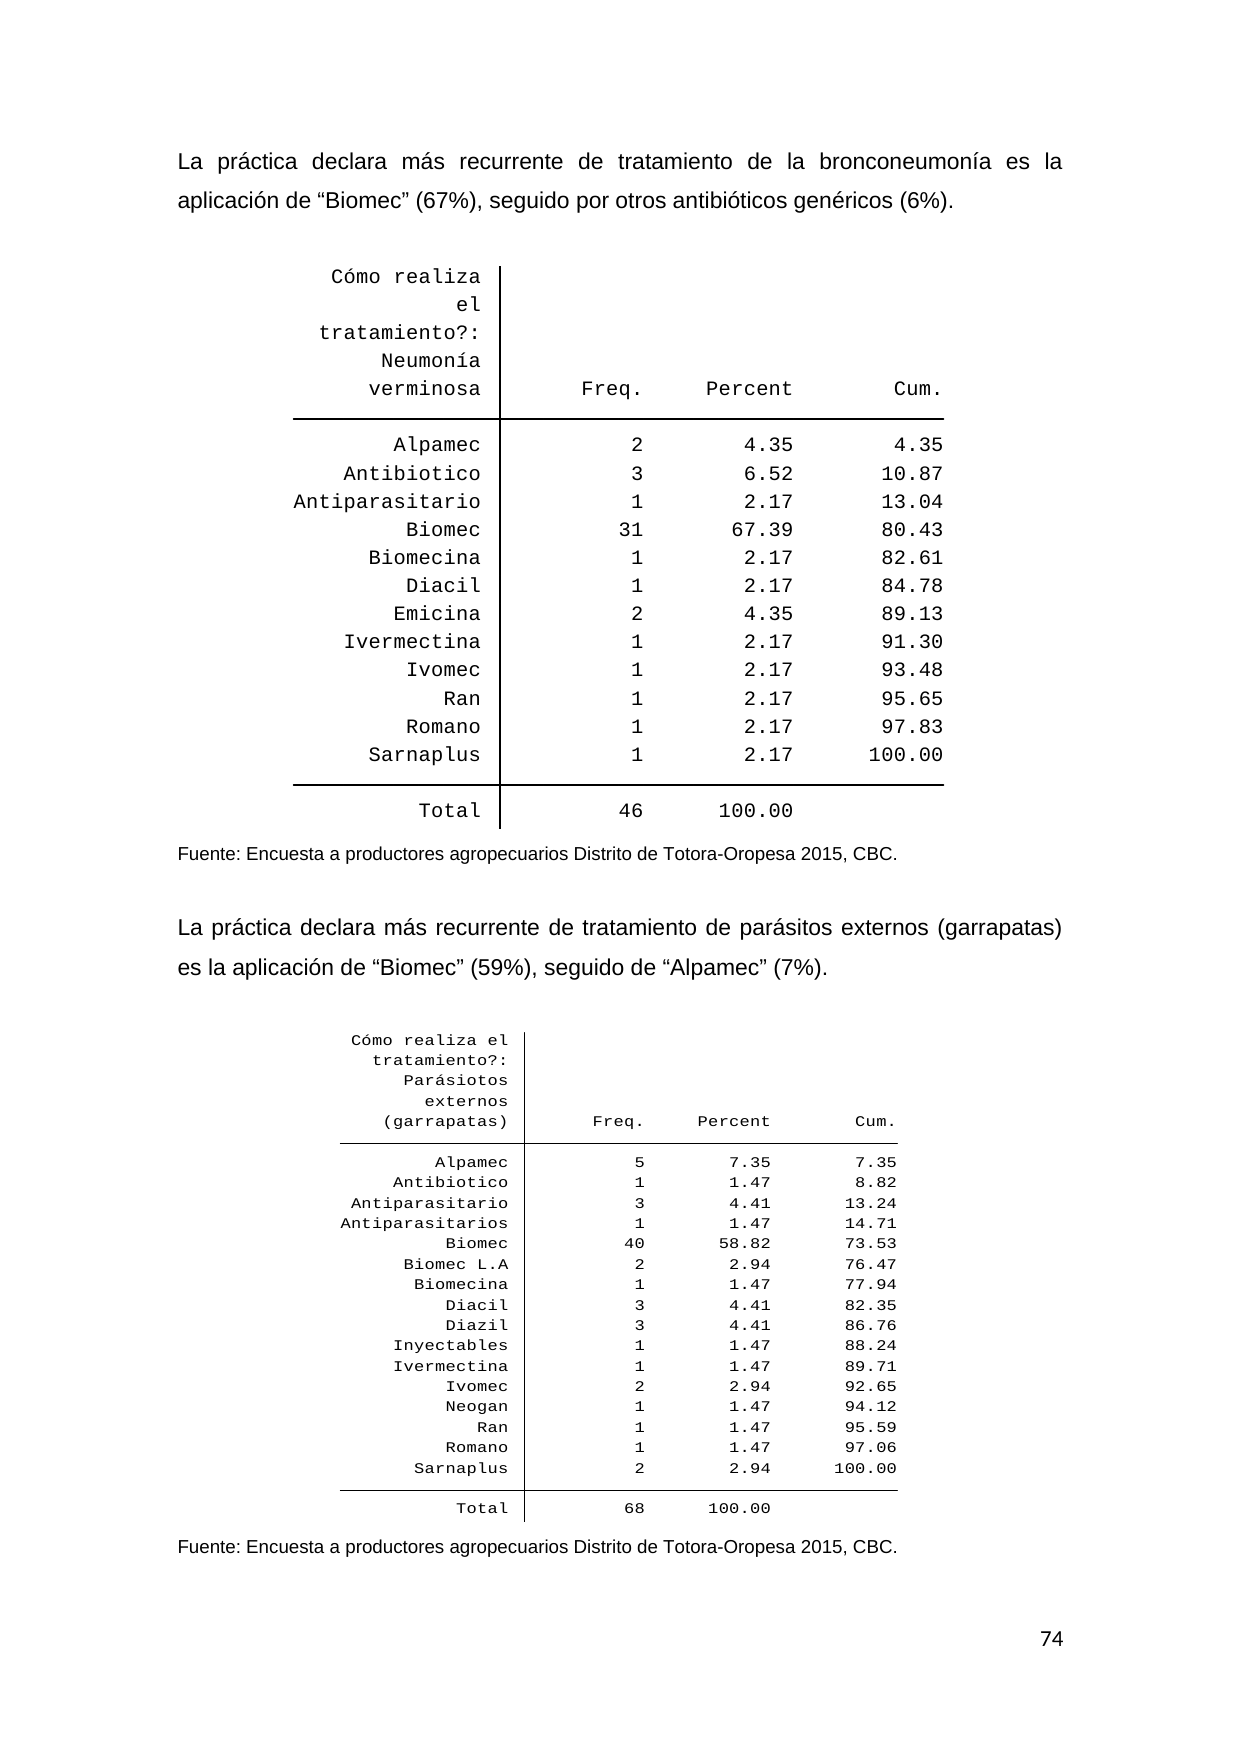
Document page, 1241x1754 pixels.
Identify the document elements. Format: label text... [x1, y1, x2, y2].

text La práctica declara más recurrente de tratamiento de la bronconeumonía es la aplicación de “Biomec” (67%), seguido por otros antibióticos genéricos (6%). [177, 148, 1063, 213]
text Fuente: Encuesta a productores agropecuarios Distrito de Totora-Oropesa 2015, CBC. [177, 842, 1063, 864]
text Fuente: Encuesta a productores agropecuarios Distrito de Totora-Oropesa 2015, CBC. [177, 1536, 1063, 1557]
text La práctica declara más recurrente de tratamiento de parásitos externos (garrapatas) es la aplicación de “Biomec” (59%), seguido de “Alpamec” (7%). [177, 914, 1063, 980]
